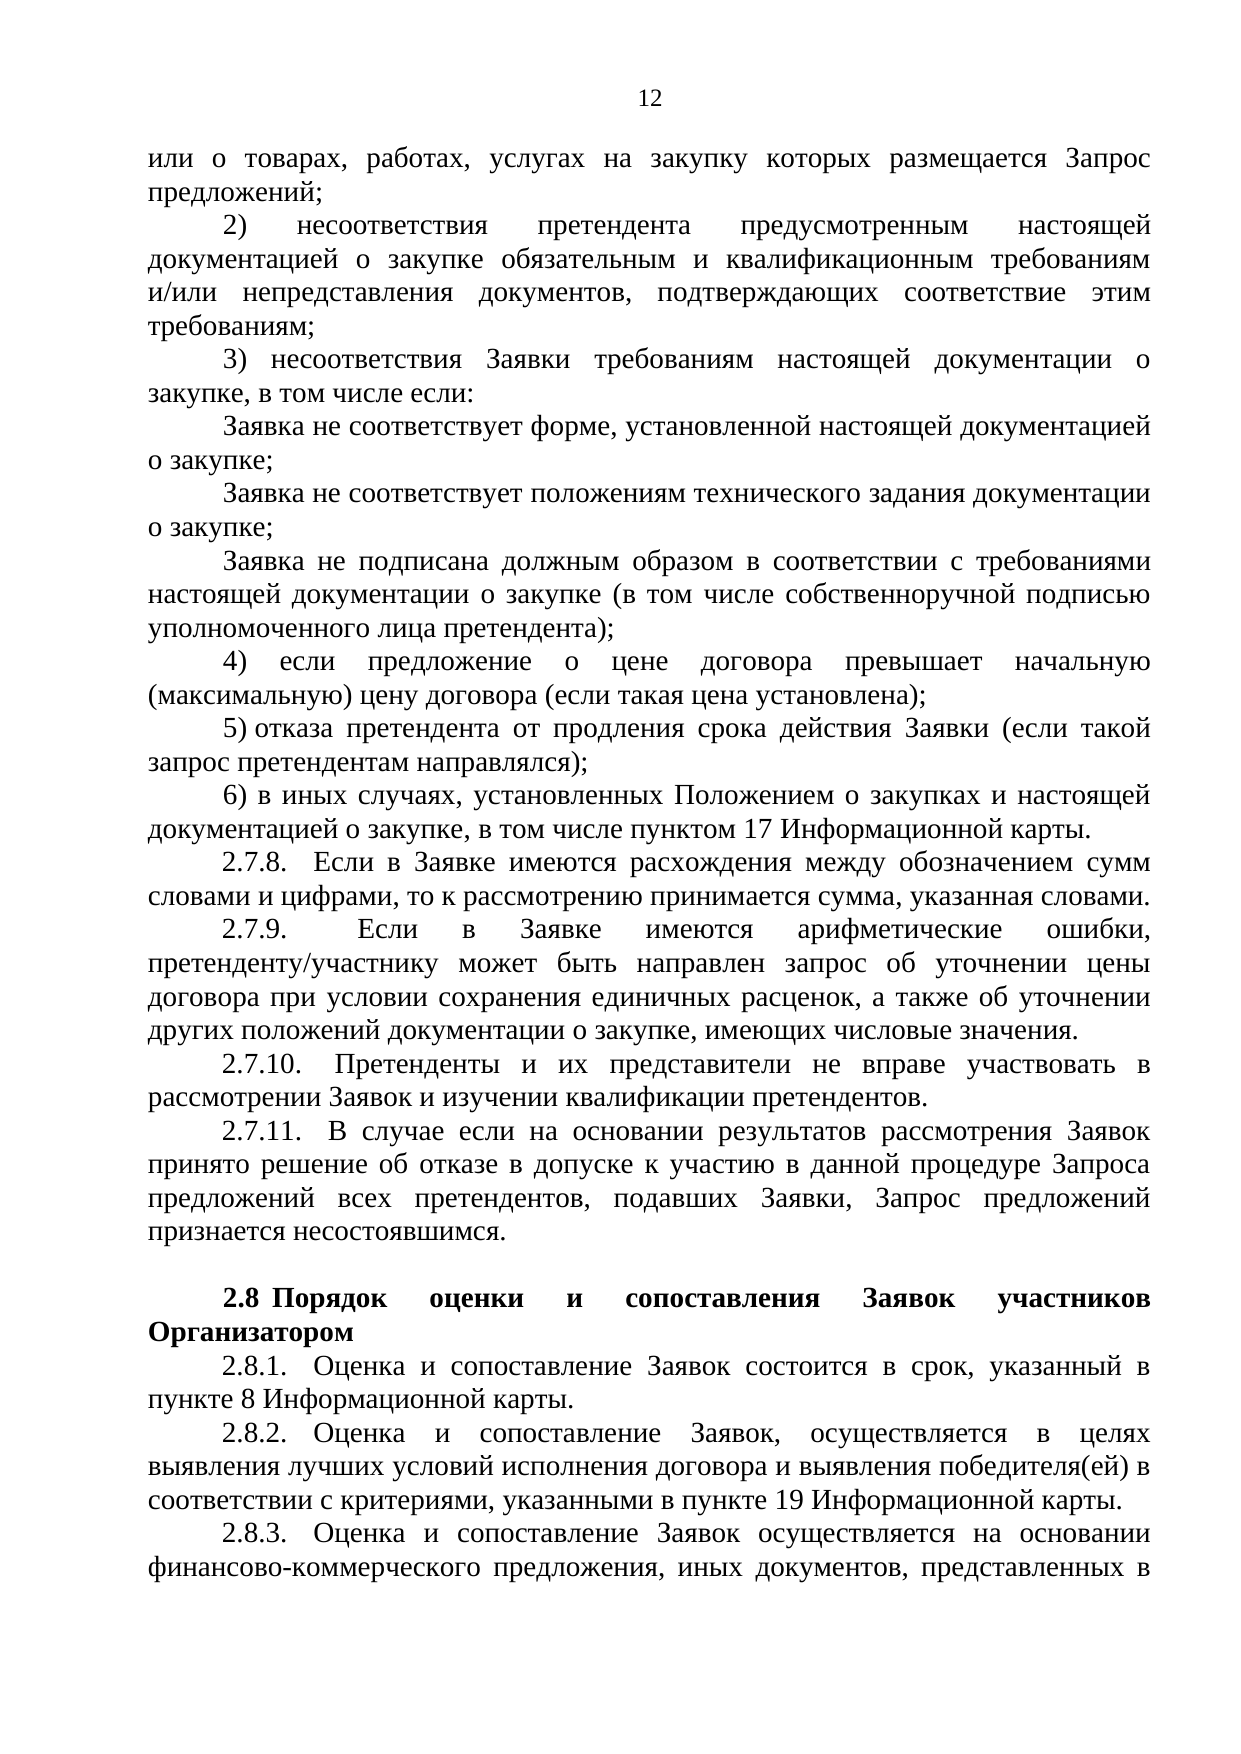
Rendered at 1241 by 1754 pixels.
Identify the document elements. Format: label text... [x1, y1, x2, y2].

text 3) несоответствия Заявки требованиям настоящей документации о закупке, в том числе если: [148, 341, 1152, 408]
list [148, 1515, 1152, 1582]
list Претенденты и их представители не вправе участвовать в рассмотрении Заявок и изучении квалификации претендентов. [148, 1046, 1152, 1113]
list В случае если на основании результатов рассмотрения Заявок принято решение об отказе в допуске к участию в данной процедуре Запроса предложений всех претендентов, подавших Заявки, Запрос предложений признается несостоявшимся. [148, 1113, 1152, 1247]
text Заявка не соответствует форме, установленной настоящей документацией о закупке; [148, 408, 1152, 476]
subtitle Порядок оценки и сопоставления Заявок участников Организатором [148, 1281, 1152, 1348]
text Заявка не подписана должным образом в соответствии с требованиями настоящей документации о закупке (в том числе собственноручной подписью уполномоченного лица претендента); [148, 543, 1152, 643]
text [148, 140, 1152, 207]
text Заявка не соответствует положениям технического задания документации о закупке; [148, 476, 1152, 543]
list Если в Заявке имеются расхождения между обозначением сумм словами и цифрами, то к рассмотрению принимается сумма, указанная словами. [148, 844, 1152, 912]
text 2) несоответствия претендента предусмотренным настоящей документацией о закупке обязательным и квалификационным требованиям и/или непредставления документов, подтверждающих соответствие этим требованиям; [148, 207, 1152, 341]
text 4) если предложение о цене договора превышает начальную (максимальную) цену договора (если такая цена установлена); [148, 643, 1152, 710]
list Оценка и сопоставление Заявок, осуществляется в целях выявления лучших условий исполнения договора и выявления победителя(ей) в соответствии с критериями, указанными в пункте 19 Информационной карты. [148, 1415, 1152, 1515]
text 5) отказа претендента от продления срока действия Заявки (если такой запрос претендентам направлялся); [148, 710, 1152, 777]
list Если в Заявке имеются арифметические ошибки, претенденту/участнику может быть направлен запрос об уточнении цены договора при условии сохранения единичных расценок, а также об уточнении других положений документации о закупке, имеющих числовые значения. [148, 912, 1152, 1046]
text 6) в иных случаях, установленных Положением о закупках и настоящей документацией о закупке, в том числе пунктом 17 Информационной карты. [148, 777, 1152, 844]
list Оценка и сопоставление Заявок состоится в срок, указанный в пункте 8 Информационной карты. [148, 1348, 1152, 1415]
